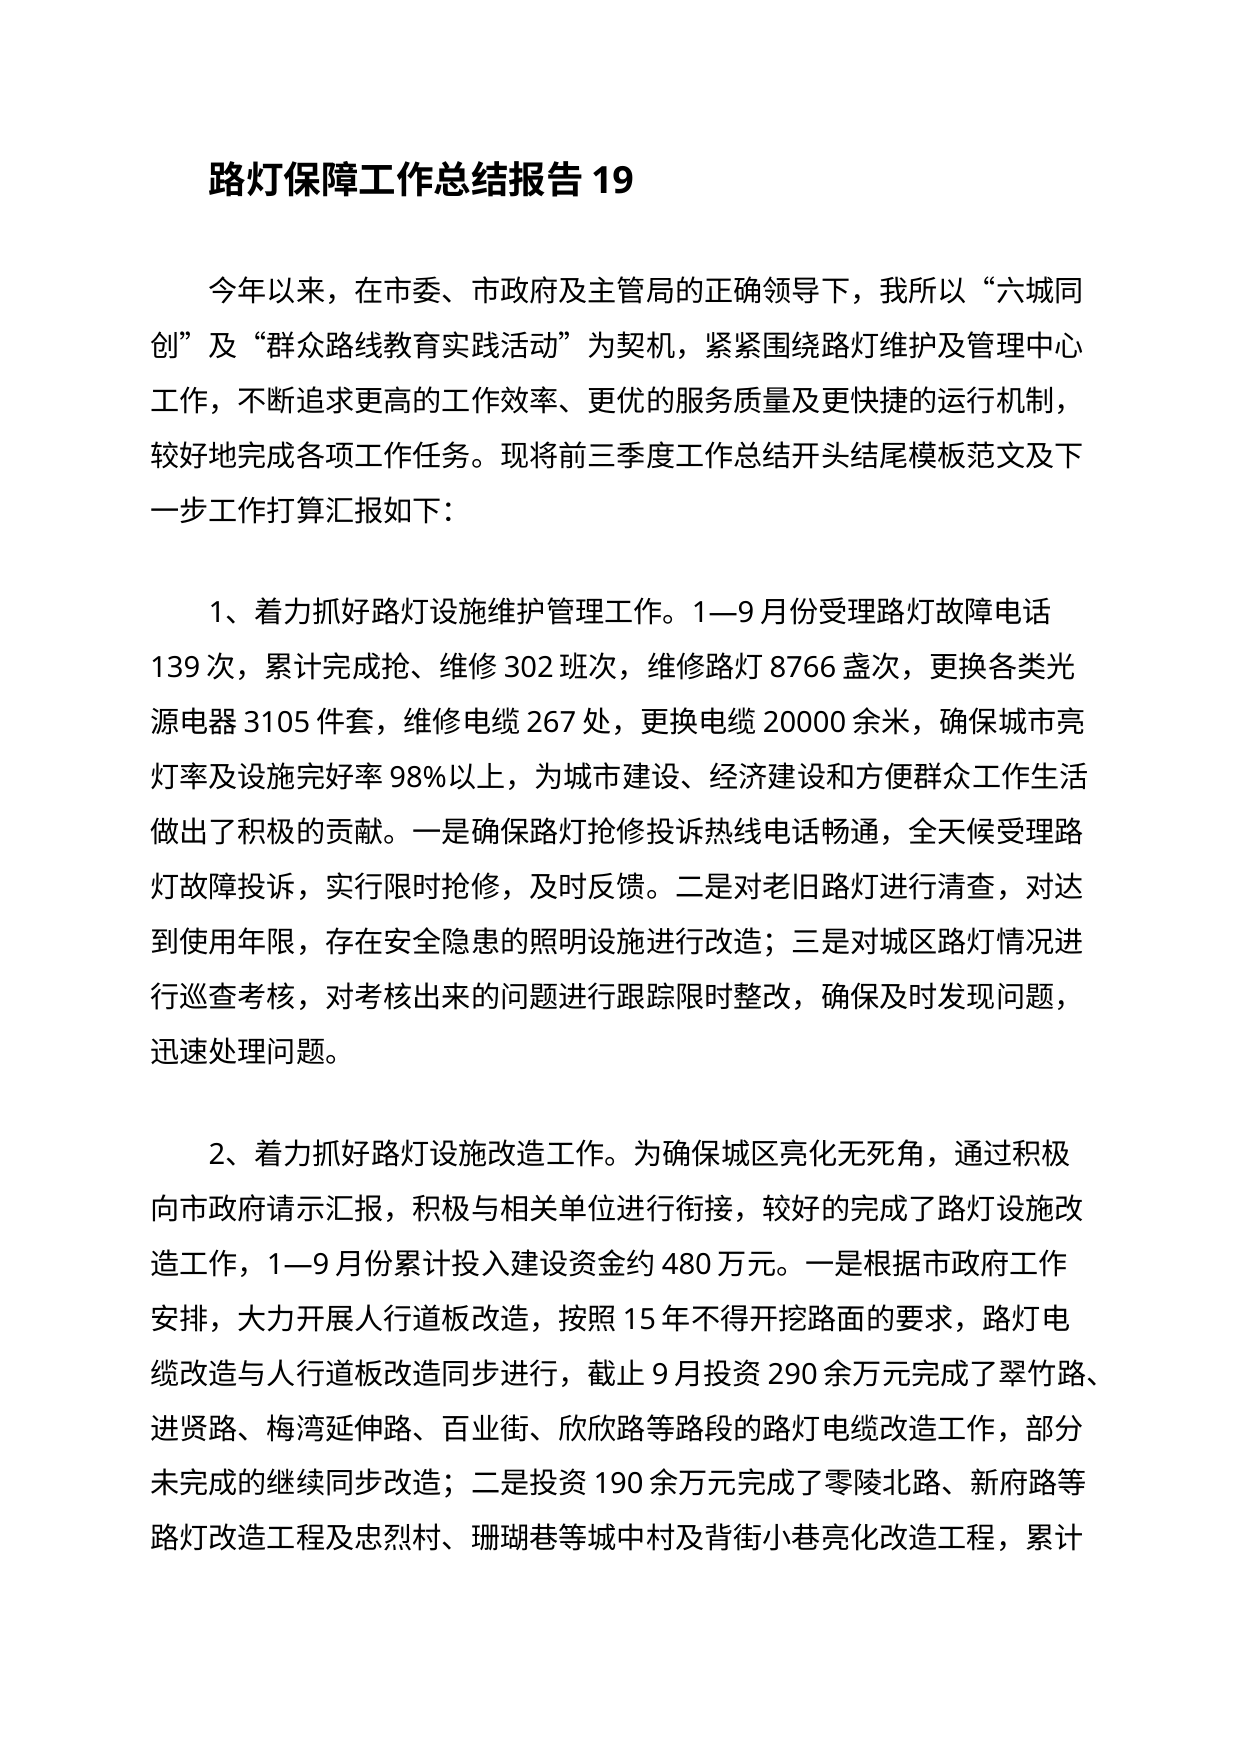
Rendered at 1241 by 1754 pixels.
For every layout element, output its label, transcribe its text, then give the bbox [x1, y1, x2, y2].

text 1、着力抓好路灯设施维护管理工作。1—9月份受理路灯故障电话139次，累计完成抢、维修302班次，维修路灯8766盏次，更换各类光源电器3105件套，维修电缆267处，更换电缆20000余米，确保城市亮灯率及设施完好率98%以上，为城市建设、经济建设和方便群众工作生活做出了积极的贡献。一是确保路灯抢修投诉热线电话畅通，全天候受理路灯故障投诉，实行限时抢修，及时反馈。二是对老旧路灯进行清查，对达到使用年限，存在安全隐患的照明设施进行改造；三是对城区路灯情况进行巡查考核，对考核出来的问题进行跟踪限时整改，确保及时发现问题，迅速处理问题。 [150, 589, 1090, 1071]
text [150, 1130, 1090, 1557]
text 路灯保障工作总结报告19 [150, 150, 1090, 204]
text 今年以来，在市委、市政府及主管局的正确领导下，我所以“六城同创”及“群众路线教育实践活动”为契机，紧紧围绕路灯维护及管理中心工作，不断追求更高的工作效率、更优的服务质量及更快捷的运行机制，较好地完成各项工作任务。现将前三季度工作总结开头结尾模板范文及下一步工作打算汇报如下： [150, 268, 1090, 529]
